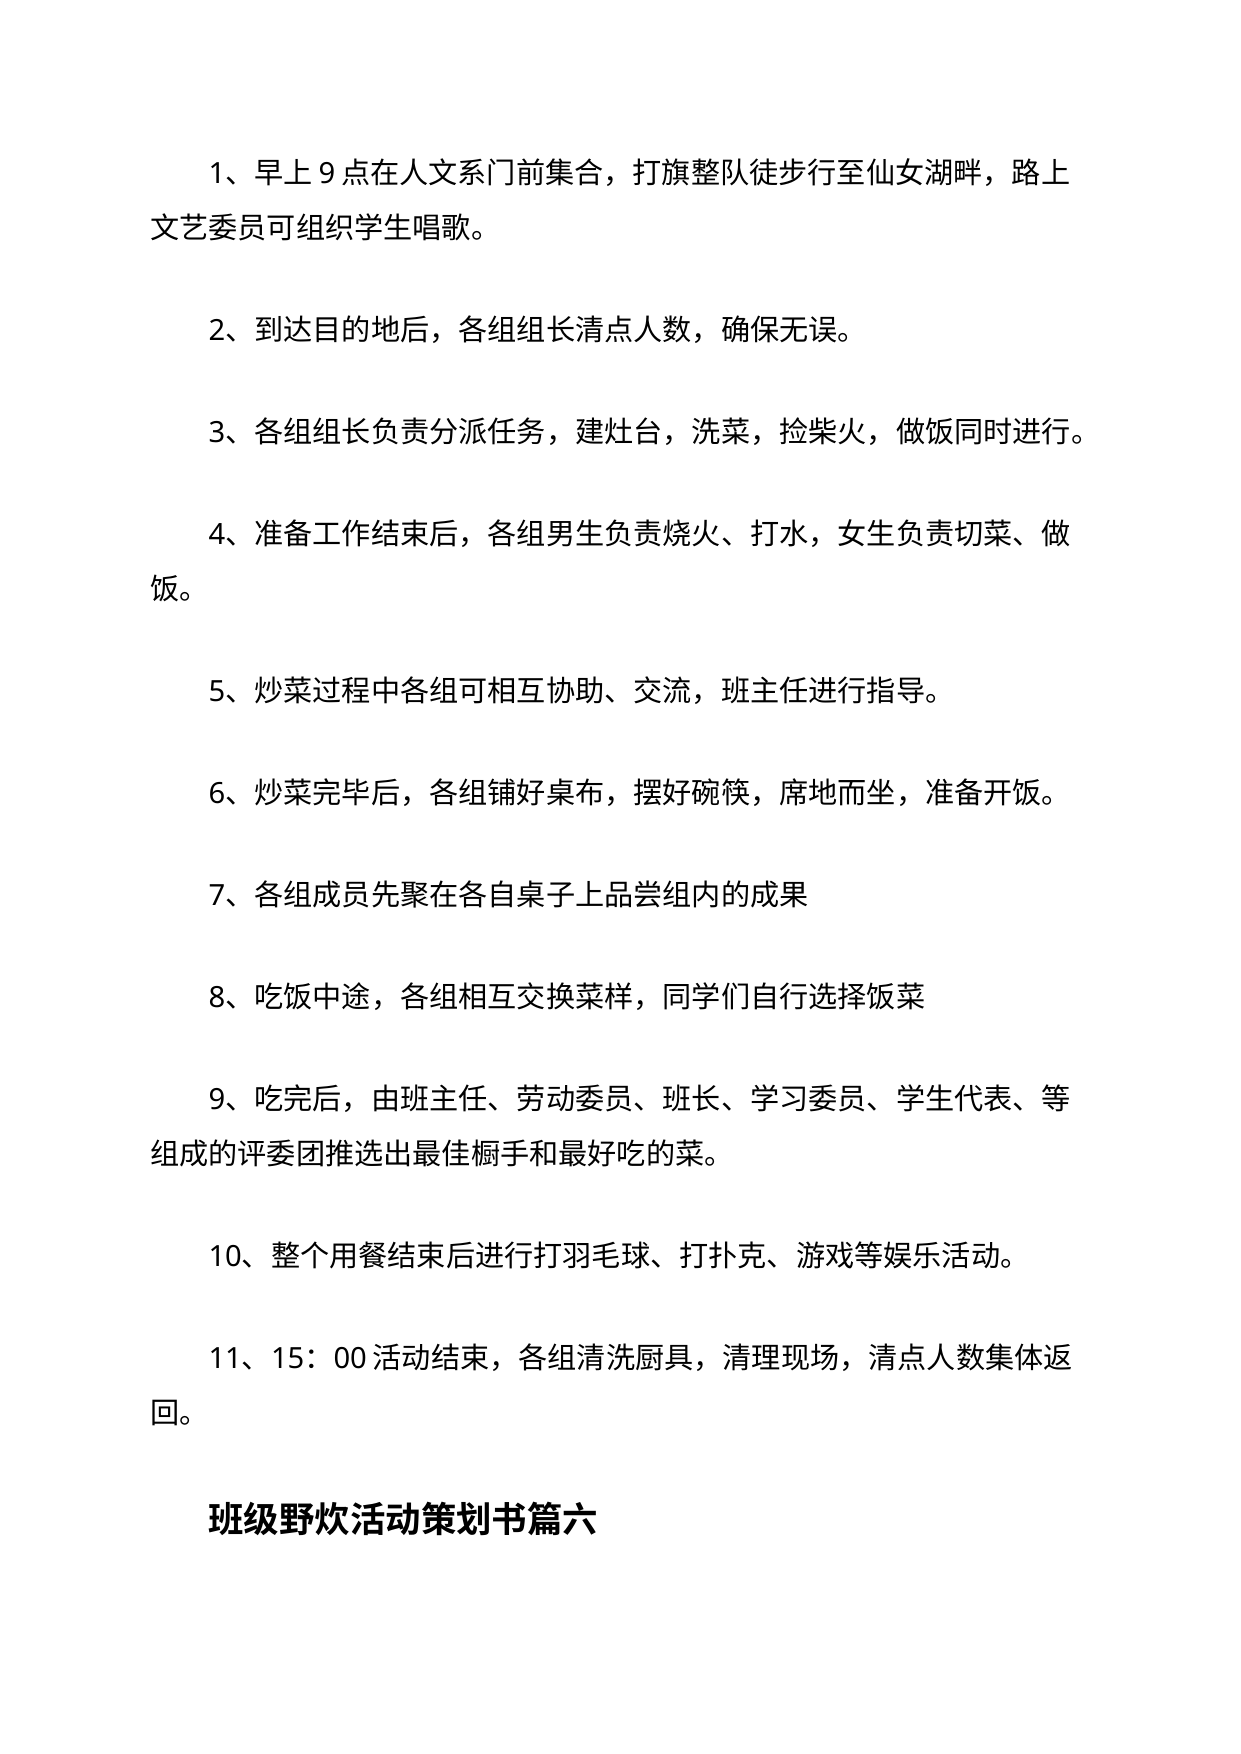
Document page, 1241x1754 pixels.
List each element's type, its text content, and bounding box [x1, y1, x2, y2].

text 10、整个用餐结束后进行打羽毛球、打扑克、游戏等娱乐活动。 [150, 1232, 1090, 1274]
text 5、炒菜过程中各组可相互协助、交流，班主任进行指导。 [150, 667, 1090, 710]
text 4、准备工作结束后，各组男生负责烧火、打水，女生负责切菜、做饭。 [150, 511, 1090, 608]
text 6、炒菜完毕后，各组铺好桌布，摆好碗筷，席地而坐，准备开饭。 [150, 769, 1090, 812]
text 7、各组成员先聚在各自桌子上品尝组内的成果 [150, 871, 1090, 914]
text 班级野炊活动策划书篇六 [150, 1491, 1090, 1542]
text 8、吃饭中途，各组相互交换菜样，同学们自行选择饭菜 [150, 973, 1090, 1016]
text 1、早上9点在人文系门前集合，打旗整队徒步行至仙女湖畔，路上文艺委员可组织学生唱歌。 [150, 150, 1090, 247]
text 2、到达目的地后，各组组长清点人数，确保无误。 [150, 307, 1090, 349]
text 3、各组组长负责分派任务，建灶台，洗菜，捡柴火，做饭同时进行。 [150, 409, 1090, 451]
text 11、15：00活动结束，各组清洗厨具，清理现场，清点人数集体返回。 [150, 1334, 1090, 1431]
text 9、吃完后，由班主任、劳动委员、班长、学习委员、学生代表、等组成的评委团推选出最佳橱手和最好吃的菜。 [150, 1075, 1090, 1173]
